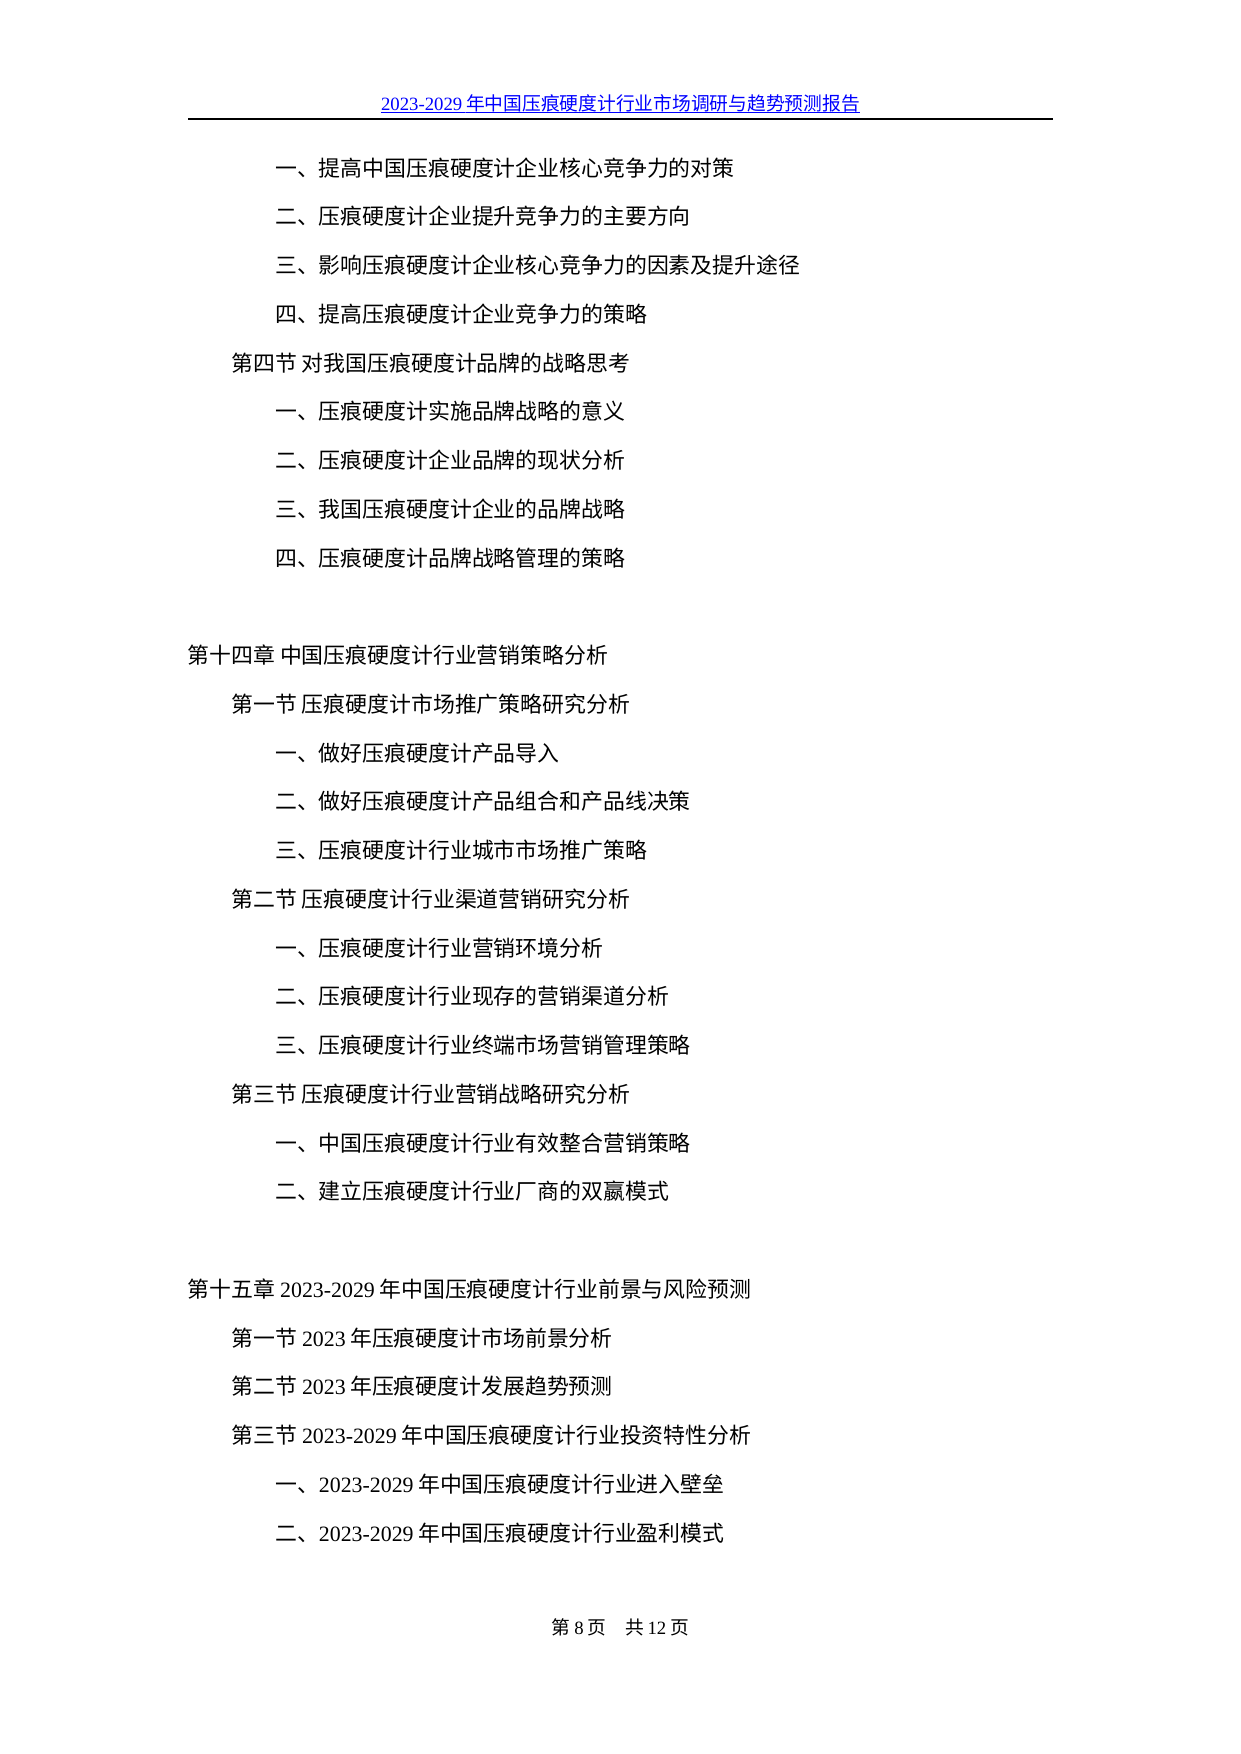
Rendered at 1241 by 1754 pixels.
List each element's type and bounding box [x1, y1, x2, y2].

text [187, 150, 1053, 1548]
